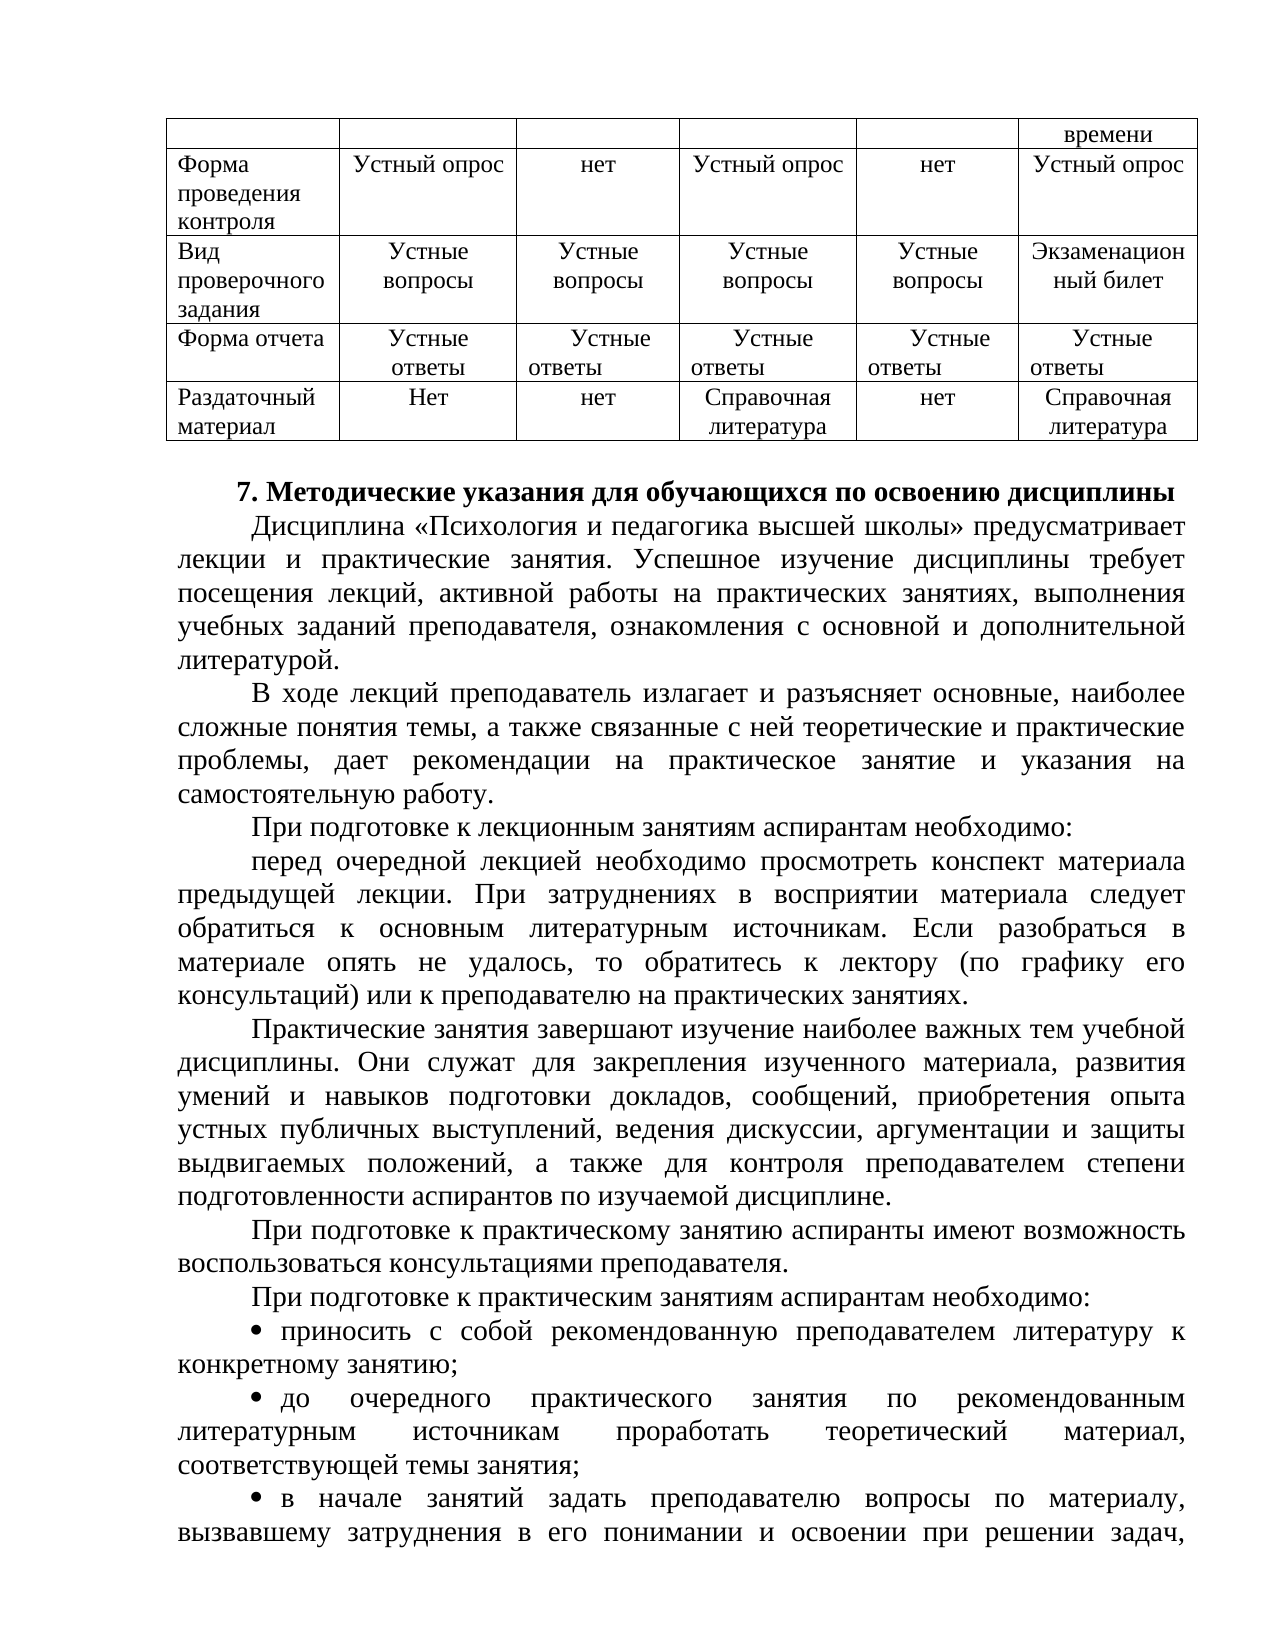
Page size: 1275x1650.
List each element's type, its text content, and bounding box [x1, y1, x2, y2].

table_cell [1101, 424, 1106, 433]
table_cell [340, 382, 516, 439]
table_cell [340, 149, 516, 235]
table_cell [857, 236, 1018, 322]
list до очередного практического занятия по рекомендованным литературным источникам проработать теоретический материал, соответствующей темы занятия; [177, 1380, 1186, 1481]
list При подготовке к лекционным занятиям аспирантам необходимо: [177, 809, 1186, 843]
list Методические указания для обучающихся по освоению дисциплины [177, 474, 1186, 508]
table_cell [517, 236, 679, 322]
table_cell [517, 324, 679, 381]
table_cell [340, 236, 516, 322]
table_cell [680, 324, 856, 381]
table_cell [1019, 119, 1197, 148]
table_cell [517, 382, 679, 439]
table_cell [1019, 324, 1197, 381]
list перед очередной лекцией необходимо просмотреть конспект материала предыдущей лекции. При затруднениях в восприятии материала следует обратиться к основным литературным источникам. Если разобраться в материале опять не удалось, то обратитесь к лектору (по графику его консультаций) или к преподавателю на практических занятиях. [177, 843, 1186, 1011]
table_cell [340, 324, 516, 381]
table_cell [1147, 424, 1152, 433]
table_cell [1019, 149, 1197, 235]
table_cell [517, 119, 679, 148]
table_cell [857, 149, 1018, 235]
list В ходе лекций преподаватель излагает и разъясняет основные, наиболее сложные понятия темы, а также связанные с ней теоретические и практические проблемы, дает рекомендации на практическое занятие и указания на самостоятельную работу. [177, 675, 1186, 809]
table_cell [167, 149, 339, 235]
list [177, 1481, 1186, 1548]
text При подготовке к практическому занятию аспиранты имеют возможность воспользоваться консультациями преподавателя. [177, 1212, 1186, 1279]
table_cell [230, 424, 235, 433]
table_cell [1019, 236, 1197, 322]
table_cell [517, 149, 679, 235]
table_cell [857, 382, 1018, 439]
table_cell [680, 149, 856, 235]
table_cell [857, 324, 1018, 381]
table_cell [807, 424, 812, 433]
text Практические занятия завершают изучение наиболее важных тем учебной дисциплины. Они служат для закрепления изученного материала, развития умений и навыков подготовки докладов, сообщений, приобретения опыта устных публичных выступлений, ведения дискуссии, аргументации и защиты выдвигаемых положений, а также для контроля преподавателем степени подготовленности аспирантов по изучаемой дисциплине. [177, 1011, 1186, 1212]
list При подготовке к практическим занятиям аспирантам необходимо: [177, 1279, 1186, 1313]
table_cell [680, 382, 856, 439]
list Дисциплина «Психология и педагогика высшей школы» предусматривает лекции и практические занятия. Успешное изучение дисциплины требует посещения лекций, активной работы на практических занятиях, выполнения учебных заданий преподавателя, ознакомления с основной и дополнительной литературой. [177, 508, 1186, 675]
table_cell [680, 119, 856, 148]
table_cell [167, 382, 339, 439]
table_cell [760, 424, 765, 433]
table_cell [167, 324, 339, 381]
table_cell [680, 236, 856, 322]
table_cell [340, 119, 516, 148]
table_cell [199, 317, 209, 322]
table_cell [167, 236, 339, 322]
list приносить с собой рекомендованную преподавателем литературу к конкретному занятию; [177, 1313, 1186, 1380]
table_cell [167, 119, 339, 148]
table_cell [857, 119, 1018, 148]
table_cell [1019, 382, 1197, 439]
